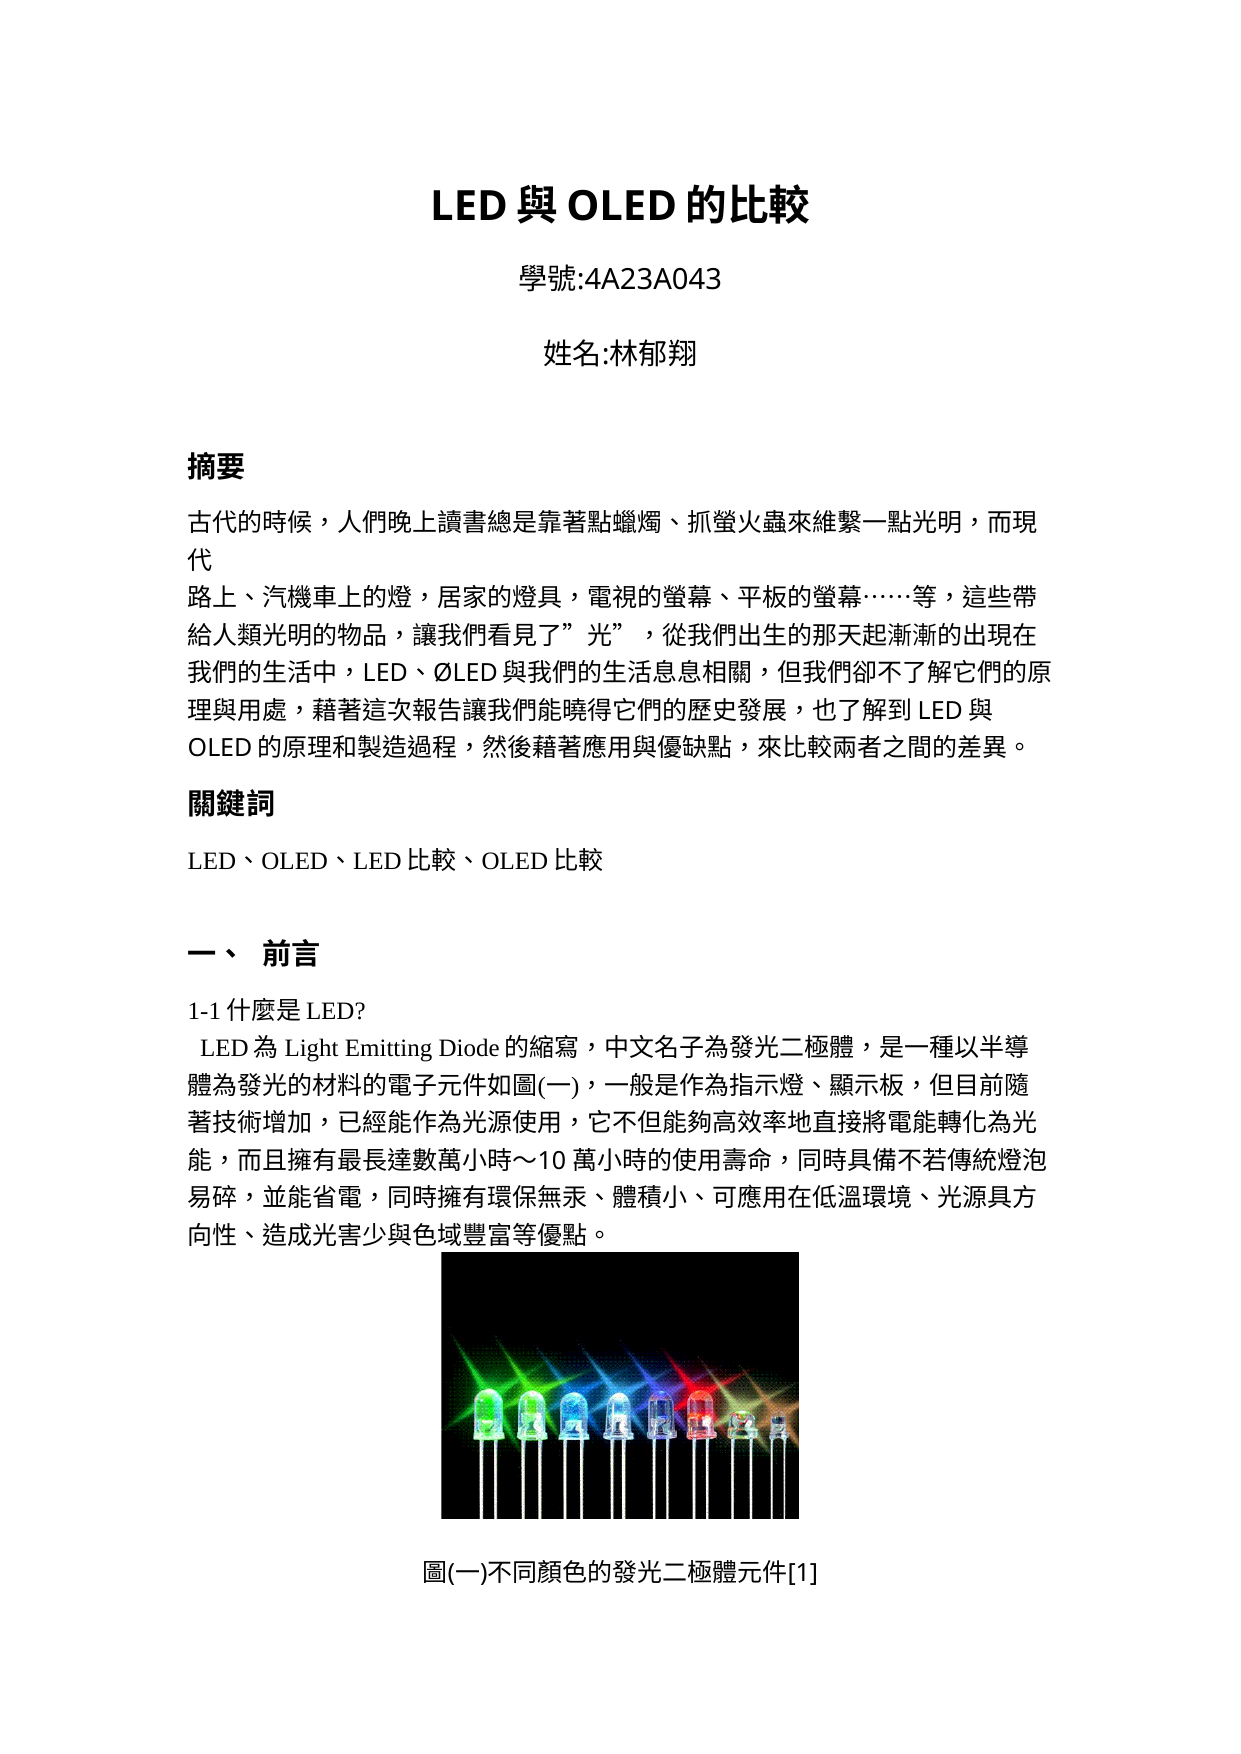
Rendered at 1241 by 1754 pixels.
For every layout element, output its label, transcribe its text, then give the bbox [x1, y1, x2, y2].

list 前言 [187, 914, 1053, 989]
text 關鍵詞 [187, 764, 1053, 839]
text 學號:4A23A043 [187, 239, 1053, 314]
picture [441, 1252, 799, 1519]
text 圖(一)不同顏色的發光二極體元件[1] [187, 1552, 1053, 1589]
text 姓名:林郁翔 [187, 314, 1053, 389]
text LED與OLED的比較 [187, 164, 1053, 239]
text LED為 Light Emitting Diode的縮寫，中文名子為發光二極體，是一種以半導體為發光的材料的電子元件如圖(一)，一般是作為指示燈、顯示板，但目前隨著技術增加，已經能作為光源使用，它不但能夠高效率地直接將電能轉化為光能，而且擁有最長達數萬小時～10 萬小時的使用壽命，同時具備不若傳統燈泡易碎，並能省電，同時擁有環保無汞、體積小、可應用在低溫環境、光源具方向性、造成光害少與色域豐富等優點。 [187, 1027, 1053, 1252]
text 摘要 [187, 427, 1053, 502]
text 路上、汽機車上的燈，居家的燈具，電視的螢幕、平板的螢幕……等，這些帶給人類光明的物品，讓我們看見了”光”，從我們出生的那天起漸漸的出現在我們的生活中，LED、ØLED與我們的生活息息相關，但我們卻不了解它們的原理與用處，藉著這次報告讓我們能曉得它們的歷史發展，也了解到LED與OLED的原理和製造過程，然後藉著應用與優缺點，來比較兩者之間的差異。 [187, 577, 1053, 764]
text 古代的時候，人們晚上讀書總是靠著點蠟燭、抓螢火蟲來維繫一點光明，而現代 [187, 502, 1053, 577]
text 1-1什麼是LED? [187, 989, 1053, 1027]
text LED、OLED、LED比較、OLED比較 [187, 839, 1053, 877]
